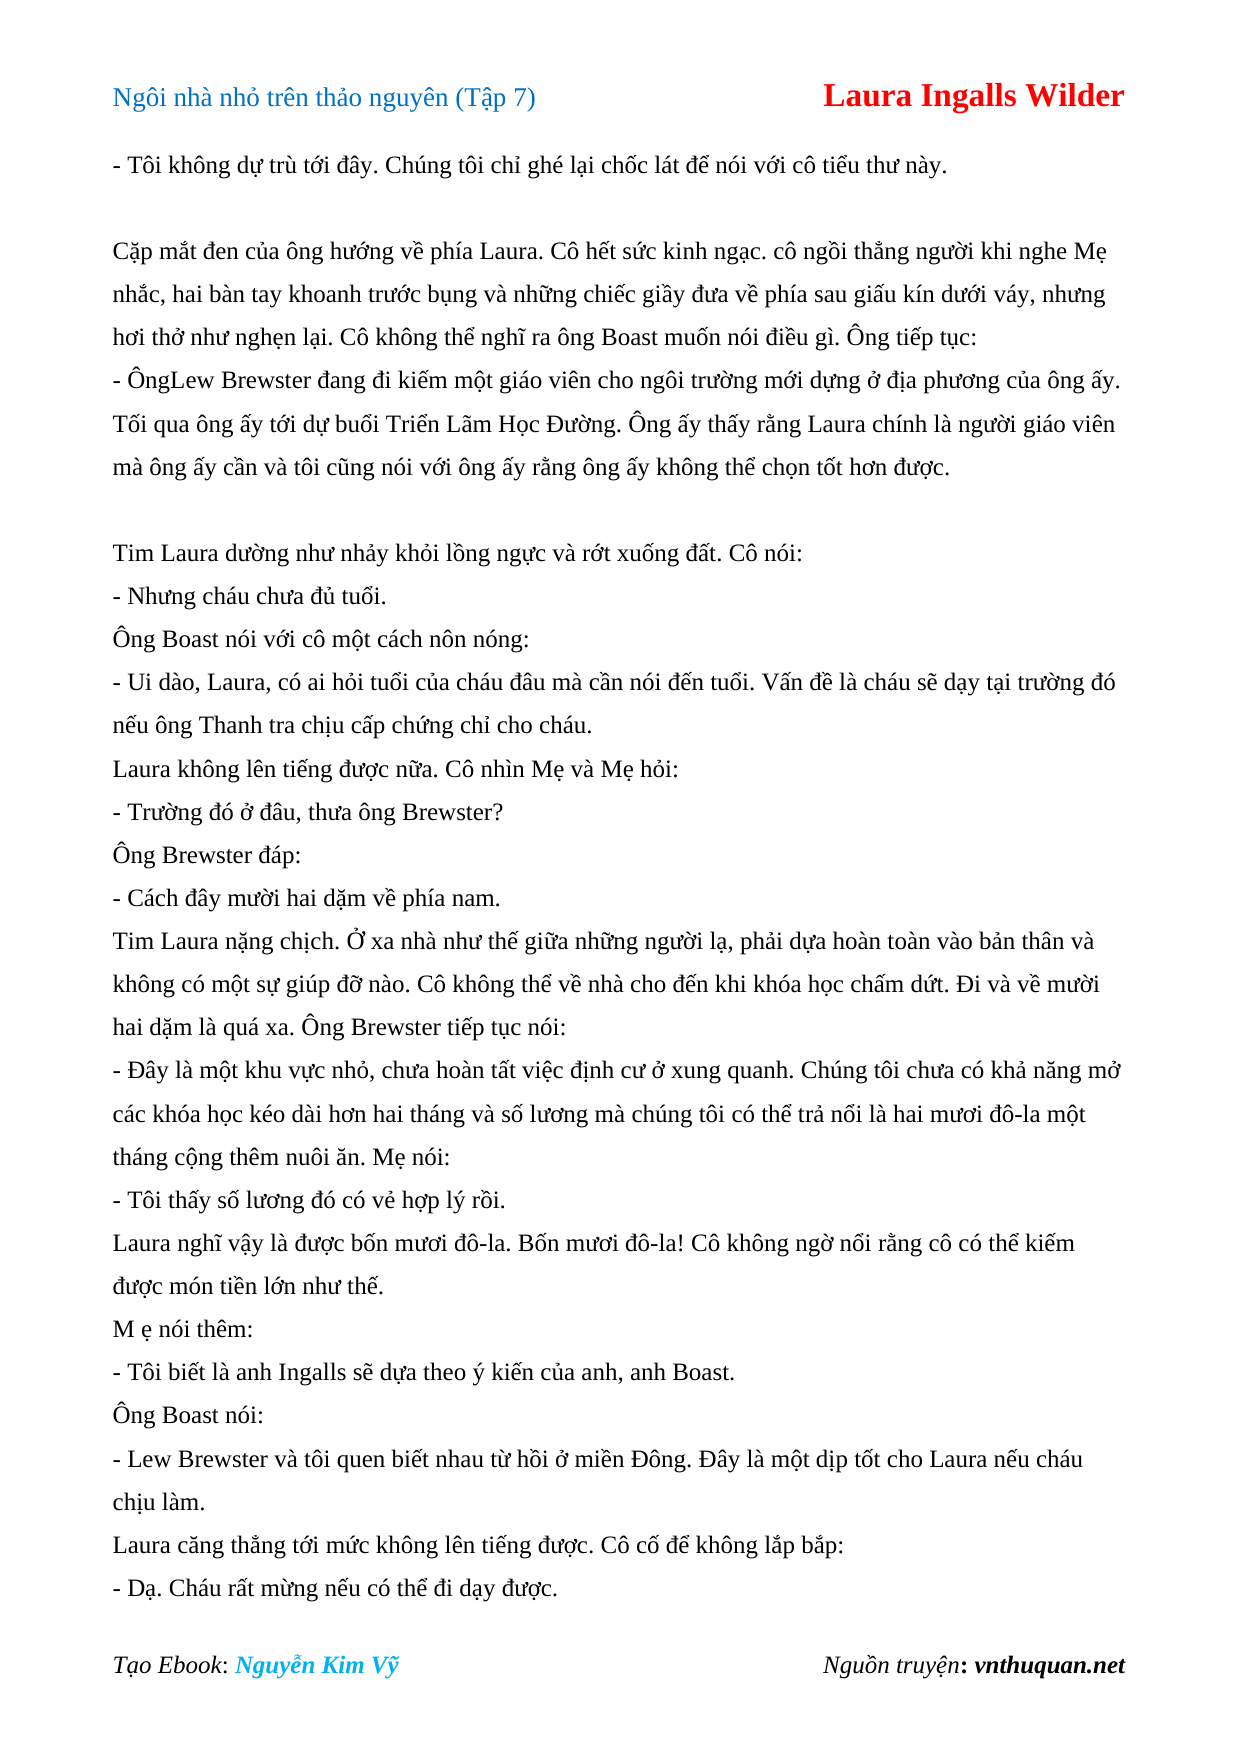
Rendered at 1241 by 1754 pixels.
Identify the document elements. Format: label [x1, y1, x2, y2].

text [112, 150, 1128, 1602]
